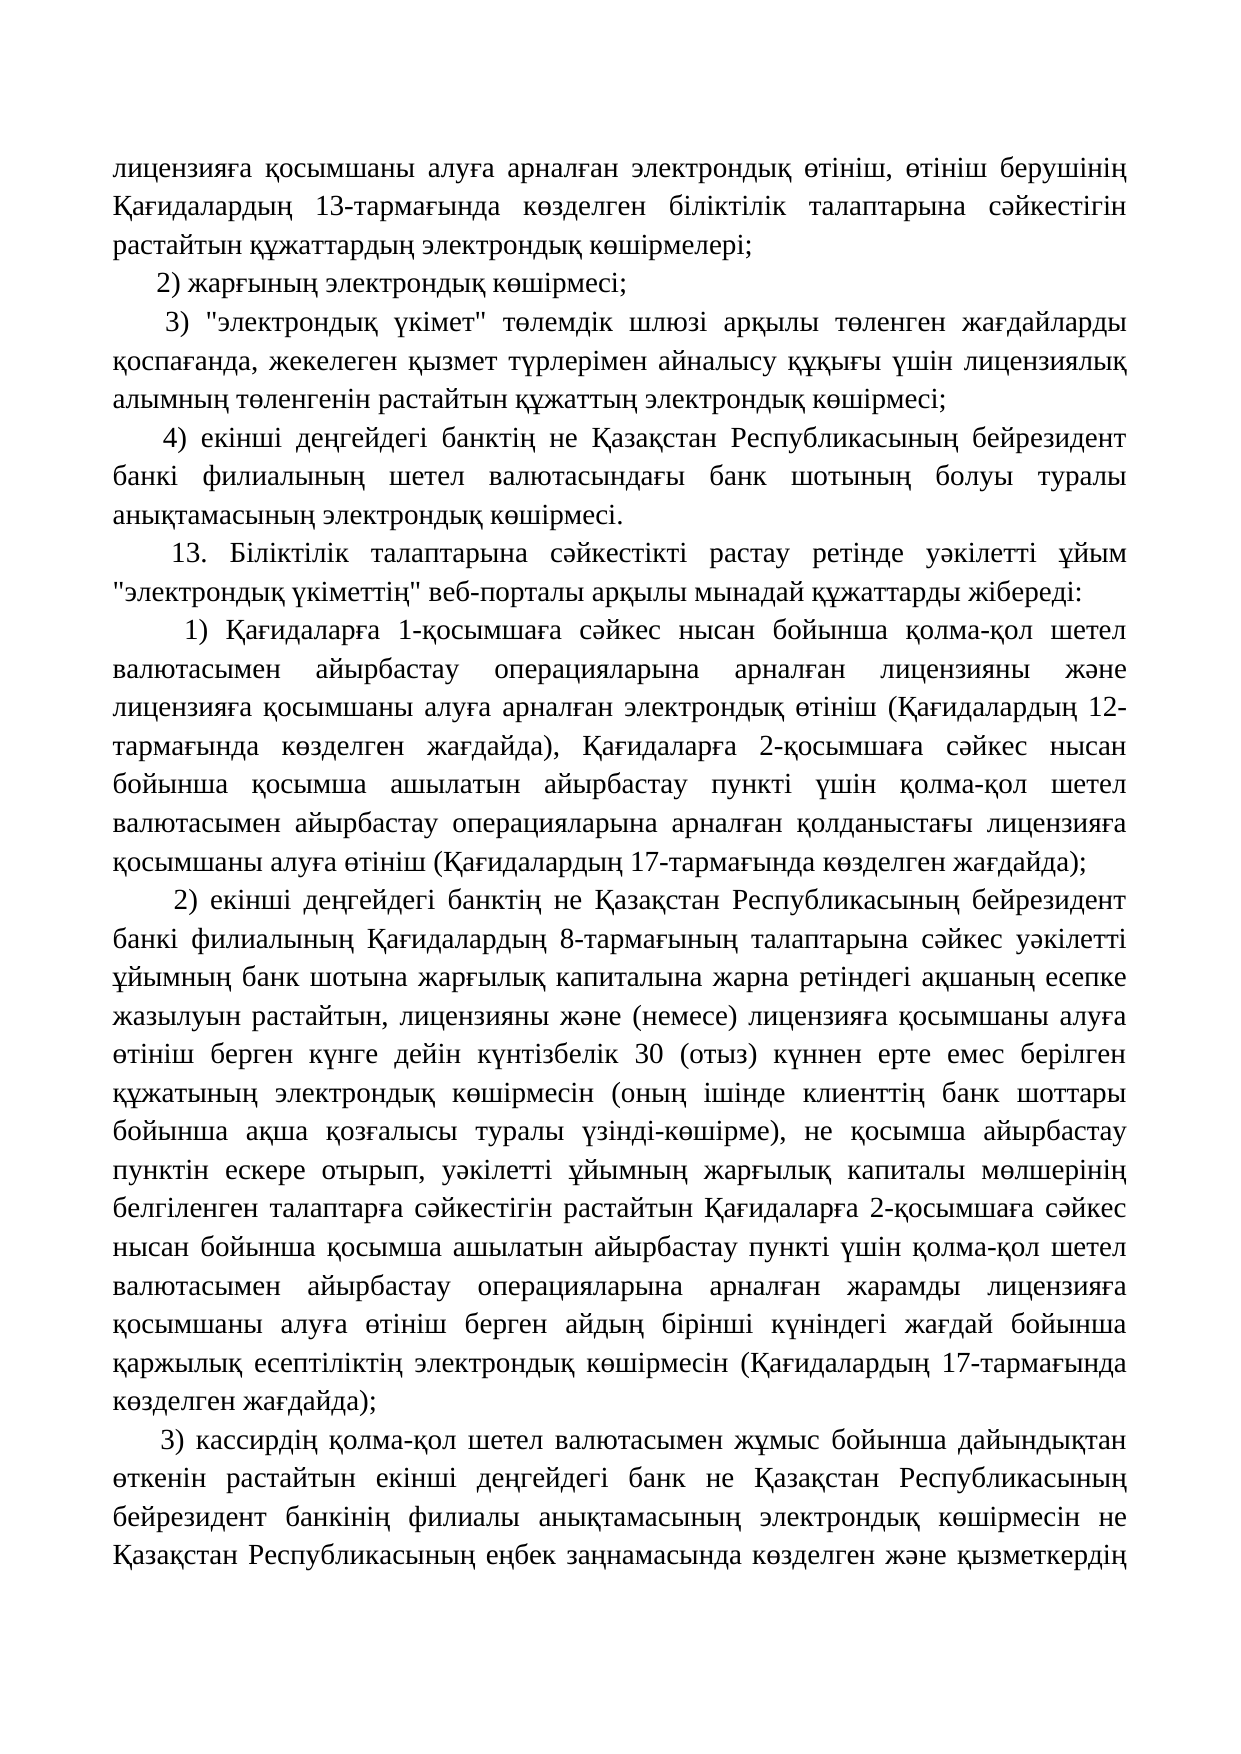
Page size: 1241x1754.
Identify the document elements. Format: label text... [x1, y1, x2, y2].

text 1) Қағидаларға 1-қосымшаға сәйкес нысан бойынша қолма-қол шетел валютасымен айырбастау операцияларына арналған лицензияны және лицензияға қосымшаны алуға арналған электрондық өтініш (Қағидалардың 12-тармағында көзделген жағдайда), Қағидаларға 2-қосымшаға сәйкес нысан бойынша қосымша ашылатын айырбастау пункті үшін қолма-қол шетел валютасымен айырбастау операцияларына арналған қолданыстағы лицензияға қосымшаны алуға өтініш (Қағидалардың 17-тармағында көзделген жағдайда); [112, 612, 1128, 877]
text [112, 150, 1128, 261]
text 13. Біліктілік талаптарына сәйкестікті растау ретінде уәкілетті ұйым "электрондық үкіметтің" веб-порталы арқылы мынадай құжаттарды жібереді: [112, 535, 1128, 607]
text 4) екінші деңгейдегі банктің не Қазақстан Республикасының бейрезидент банкі филиалының шетел валютасындағы банк шотының болуы туралы анықтамасының электрондық көшірмесі. [112, 420, 1128, 530]
text 2) жарғының электрондық көшірмесі; [112, 266, 1128, 299]
text 3) "электрондық үкімет" төлемдік шлюзі арқылы төленген жағдайларды қоспағанда, жекелеген қызмет түрлерімен айналысу құқығы үшін лицензиялық алымның төленгенін растайтын құжаттың электрондық көшірмесі; [112, 304, 1128, 415]
text 2) екінші деңгейдегі банктің не Қазақстан Республикасының бейрезидент банкі филиалының Қағидалардың 8-тармағының талаптарына сәйкес уәкілетті ұйымның банк шотына жарғылық капиталына жарна ретіндегі ақшаның есепке жазылуын растайтын, лицензияны және (немесе) лицензияға қосымшаны алуға өтініш берген күнге дейін күнтізбелік 30 (отыз) күннен ерте емес берілген құжатының электрондық көшірмесін (оның ішінде клиенттің банк шоттары бойынша ақша қозғалысы туралы үзінді-көшірме), не қосымша айырбастау пунктін ескере отырып, уәкілетті ұйымның жарғылық капиталы мөлшерінің белгіленген талаптарға сәйкестігін растайтын Қағидаларға 2-қосымшаға сәйкес нысан бойынша қосымша ашылатын айырбастау пункті үшін қолма-қол шетел валютасымен айырбастау операцияларына арналған жарамды лицензияға қосымшаны алуға өтініш берген айдың бірінші күніндегі жағдай бойынша қаржылық есептіліктің электрондық көшірмесін (Қағидалардың 17-тармағында көзделген жағдайда); [112, 882, 1128, 1417]
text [112, 1422, 1128, 1571]
